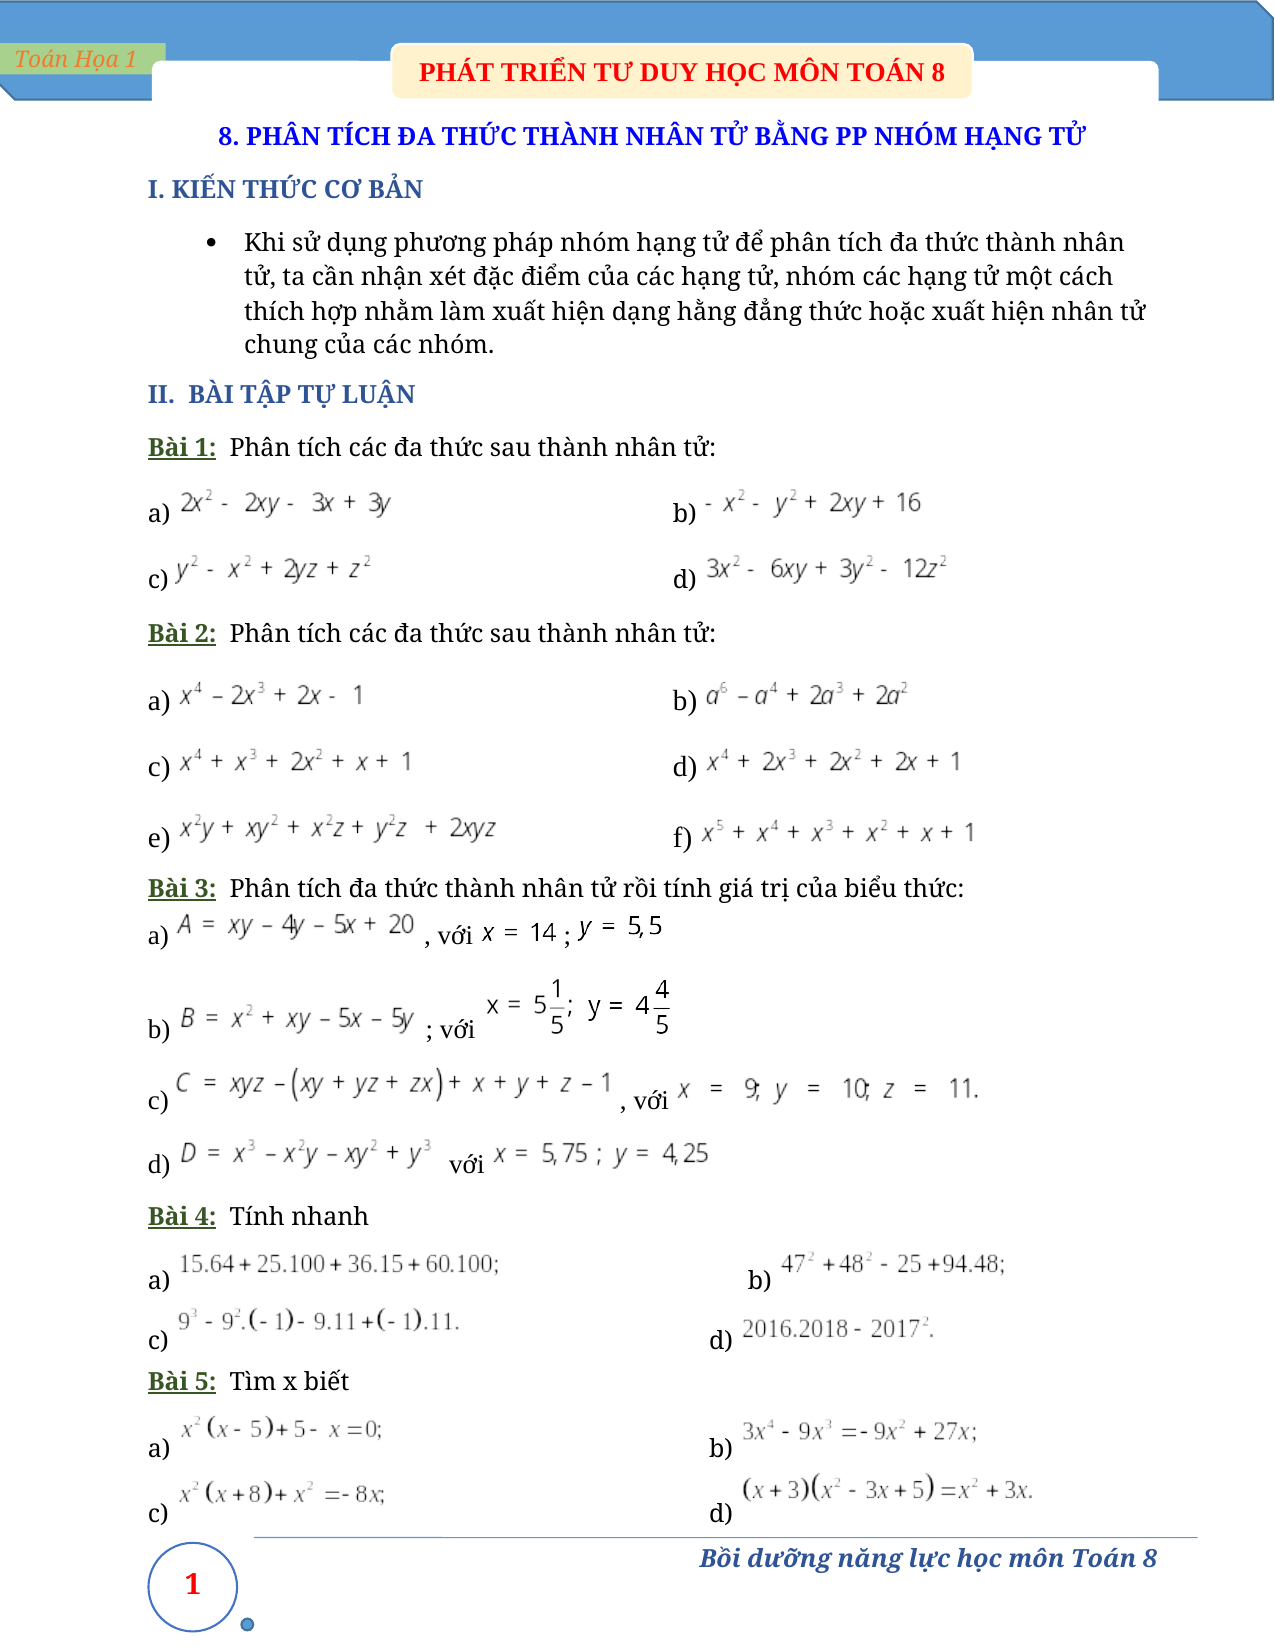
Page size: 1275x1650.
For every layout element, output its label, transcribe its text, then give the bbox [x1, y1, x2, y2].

text Bài 3: Phân tích đa thức thành nhân tử rồi tính giá trị của biểu thức: [148, 871, 1157, 904]
text c) d) [148, 741, 1157, 783]
text a) b) [148, 1246, 1157, 1297]
text e) f) [148, 808, 1157, 854]
text d) với [148, 1134, 1157, 1179]
text c) d) [148, 1471, 1157, 1529]
text Bài 2: Phân tích các đa thức sau thành nhân tử: [148, 616, 1157, 650]
list Khi sử dụng phương pháp nhóm hạng tử để phân tích đa thức thành nhân tử, ta cần nhận xét đặc điểm của các hạng tử, nhóm các hạng tử một cách thích hợp nhằm làm xuất hiện dạng hằng đẳng thức hoặc xuất hiện nhân tử chung của các nhóm. [207, 225, 1157, 361]
text c) d) [148, 1303, 1157, 1357]
text a) b) [148, 1410, 1157, 1464]
text II. BÀI TẬP TỰ LUẬN [148, 376, 1157, 410]
text a) , với ; [148, 911, 1157, 951]
list Bài 5: Tìm x biết [148, 1363, 1157, 1397]
text I. KIẾN THỨC CƠ BẢN [148, 172, 1157, 206]
text a) b) [148, 675, 1157, 716]
text b) ; với [148, 969, 1157, 1044]
text Bài 1: Phân tích các đa thức sau thành nhân tử: [148, 430, 1157, 464]
text c) d) [148, 549, 1157, 596]
text c) , với [148, 1063, 1157, 1115]
text a) b) [148, 483, 1157, 530]
text Bài 4: Tính nhanh [148, 1198, 1157, 1232]
text 8. PHÂN TÍCH ĐA THỨC THÀNH NHÂN TỬ BẰNG PP NHÓM HẠNG TỬ [148, 118, 1157, 152]
